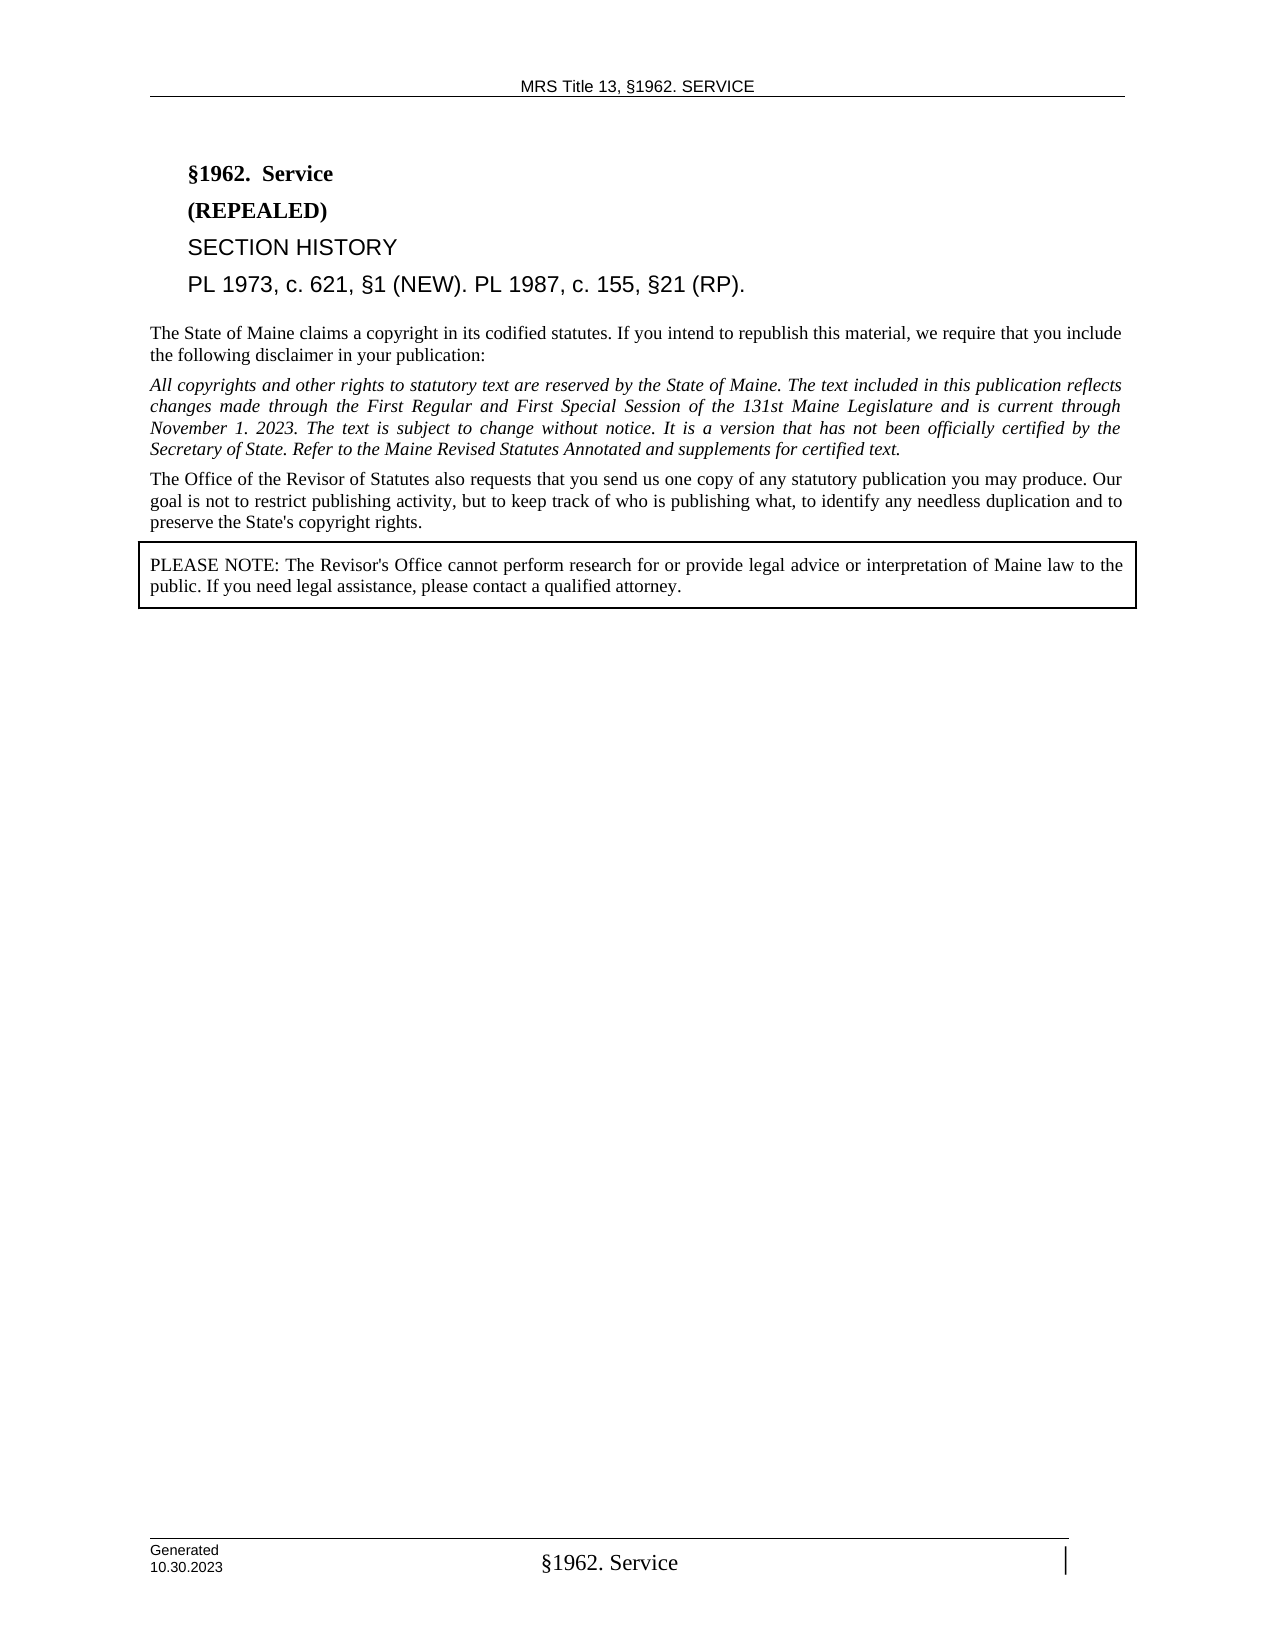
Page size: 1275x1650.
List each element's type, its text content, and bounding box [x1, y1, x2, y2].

text All copyrights and other rights to statutory text are reserved by the State of Maine. The text included in this publication reflects changes made through the First Regular and First Special Session of the 131st Maine Legislature and is current through November 1. 2023 . The text is subject to change without notice. It is a version that has not been officially certified by the Secretary of State. Refer to the Maine Revised Statutes Annotated and supplements for certified text. [150, 373, 1125, 460]
text SECTION HISTORY [187, 234, 1125, 260]
text The Office of the Revisor of Statutes also requests that you send us one copy of any statutory publication you may produce. Our goal is not to restrict publishing activity, but to keep track of who is publishing what, to identify any needless duplication and to preserve the State's copyright rights. [150, 468, 1125, 533]
text §1962. Service [187, 160, 1125, 187]
text The State of Maine claims a copyright in its codified statutes. If you intend to republish this material, we require that you include the following disclaimer in your publication: [150, 322, 1125, 365]
text PLEASE NOTE: The Revisor's Office cannot perform research for or provide legal advice or interpretation of Maine law to the public. If you need legal assistance, please contact a qualified attorney. [140, 543, 1135, 607]
text (REPEALED) [187, 197, 1125, 223]
text PL 1973, c. 621, §1 (NEW). PL 1987, c. 155, §21 (RP). [187, 271, 1125, 297]
